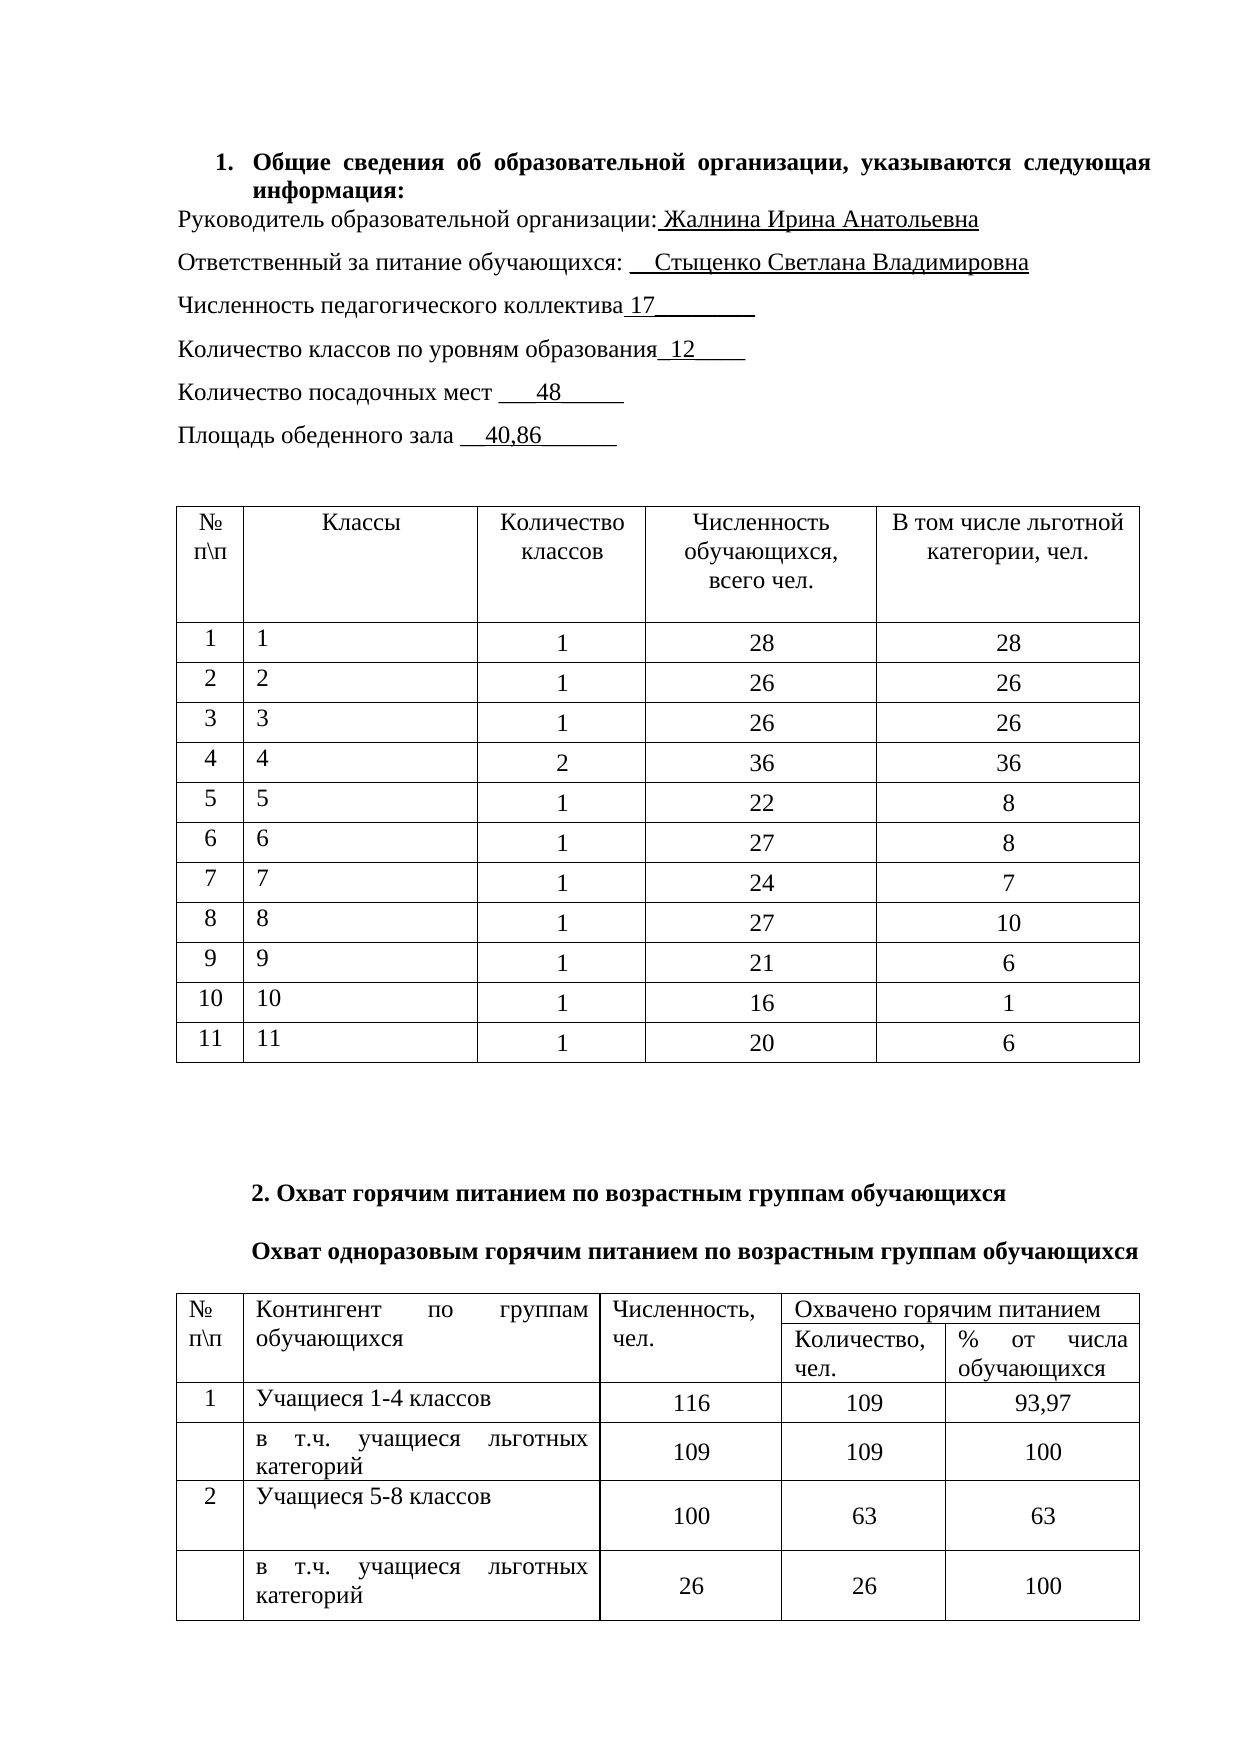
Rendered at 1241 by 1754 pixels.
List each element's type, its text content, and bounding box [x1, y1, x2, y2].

table_cell в т.ч. учащиеся льготных категорий [244, 1551, 599, 1619]
text Охват одноразовым горячим питанием по возрастным группам обучающихся [177, 1236, 1152, 1264]
table_cell 1 [877, 983, 1139, 1022]
table_cell 10 [177, 983, 243, 1022]
table_cell 21 [646, 943, 876, 982]
table_cell 26 [877, 703, 1139, 742]
text Руководитель образовательной организации: Жалнина Ирина Анатольевна [177, 204, 1152, 233]
table_header Классы [244, 507, 477, 622]
table_cell 22 [646, 783, 876, 822]
table_cell 100 [601, 1481, 781, 1550]
table_cell Учащиеся 1-4 классов [244, 1383, 599, 1422]
table_header Количество классов [478, 507, 645, 622]
table_cell 26 [646, 663, 876, 702]
table_cell 1 [478, 983, 645, 1022]
table_header Численность обучающихся, всего чел. [646, 507, 876, 622]
text 2. Охват горячим питанием по возрастным группам обучающихся [177, 1178, 1152, 1207]
table_cell 100 [946, 1423, 1139, 1480]
table_cell 100 [946, 1551, 1139, 1619]
text Количество классов по уровням образования_12____ [177, 334, 1152, 362]
table_cell 24 [646, 863, 876, 902]
table_cell 6 [877, 943, 1139, 982]
table_cell 28 [646, 623, 876, 662]
table_cell 1 [478, 943, 645, 982]
table_header № п\п [177, 1294, 243, 1382]
table_header № п\п [177, 507, 243, 622]
table_cell Количество, чел. [782, 1324, 945, 1382]
table_cell 6 [177, 823, 243, 862]
table_cell 1 [177, 623, 243, 662]
table_cell 1 [478, 783, 645, 822]
table_cell 63 [946, 1481, 1139, 1550]
table_cell 1 [478, 623, 645, 662]
table_cell [177, 1423, 243, 1480]
table_cell 116 [601, 1383, 781, 1422]
table_cell 10 [877, 903, 1139, 942]
table_cell 26 [782, 1551, 945, 1619]
table_cell 4 [244, 743, 477, 782]
text Площадь обеденного зала __40,86______ [177, 420, 1152, 449]
table_cell 1 [478, 863, 645, 902]
table_cell 3 [177, 703, 243, 742]
table_cell 109 [782, 1423, 945, 1480]
table_cell 8 [244, 903, 477, 942]
table_cell Учащиеся 5-8 классов [244, 1481, 599, 1550]
table_cell 6 [244, 823, 477, 862]
table_cell [177, 1551, 243, 1619]
text Количество посадочных мест ___48_____ [177, 377, 1152, 406]
table_cell в т.ч. учащиеся льготных категорий [244, 1423, 599, 1480]
table_cell 2 [177, 663, 243, 702]
list Общие сведения об образовательной организации, указываются следующая информация: [215, 147, 1152, 204]
table_cell 1 [478, 663, 645, 702]
table_cell 6 [877, 1023, 1139, 1062]
table_cell 11 [177, 1023, 243, 1062]
table_header В том числе льготной категории, чел. [877, 507, 1139, 622]
table_cell 5 [244, 783, 477, 822]
table_cell 28 [877, 623, 1139, 662]
table_cell 16 [646, 983, 876, 1022]
table_header Численность, чел. [601, 1294, 781, 1382]
table_cell 2 [478, 743, 645, 782]
table_cell 36 [877, 743, 1139, 782]
table_cell 93,97 [946, 1383, 1139, 1422]
text Численность педагогического коллектива 17________ [177, 291, 1152, 319]
table_cell 8 [177, 903, 243, 942]
table_cell 27 [646, 823, 876, 862]
table_cell 26 [646, 703, 876, 742]
table_cell 8 [877, 823, 1139, 862]
table_header Охвачено горячим питанием [782, 1294, 1139, 1323]
table_cell 5 [177, 783, 243, 822]
table_cell 26 [601, 1551, 781, 1619]
table_cell 109 [782, 1383, 945, 1422]
table_cell 2 [177, 1481, 243, 1550]
table_cell 7 [244, 863, 477, 902]
text Ответственный за питание обучающихся: __Стыценко Светлана Владимировна [177, 247, 1152, 276]
table_cell 2 [244, 663, 477, 702]
table_cell 1 [478, 823, 645, 862]
table_cell 26 [877, 663, 1139, 702]
table_cell 36 [646, 743, 876, 782]
table_cell 1 [177, 1383, 243, 1422]
table_cell 11 [244, 1023, 477, 1062]
table_cell 1 [478, 903, 645, 942]
table_cell 109 [601, 1423, 781, 1480]
table_cell 7 [177, 863, 243, 902]
table_cell 1 [478, 1023, 645, 1062]
table_cell 20 [646, 1023, 876, 1062]
table_cell 8 [877, 783, 1139, 822]
table_cell 7 [877, 863, 1139, 902]
table_cell 9 [244, 943, 477, 982]
table_header Контингент по группам обучающихся [244, 1294, 599, 1382]
table_cell 9 [177, 943, 243, 982]
table_cell 27 [646, 903, 876, 942]
table_cell 1 [244, 623, 477, 662]
table_cell 1 [478, 703, 645, 742]
table_cell % от числа обучающихся [946, 1324, 1139, 1382]
table_cell 3 [244, 703, 477, 742]
table_cell 4 [177, 743, 243, 782]
table_cell 10 [244, 983, 477, 1022]
table_cell 63 [782, 1481, 945, 1550]
